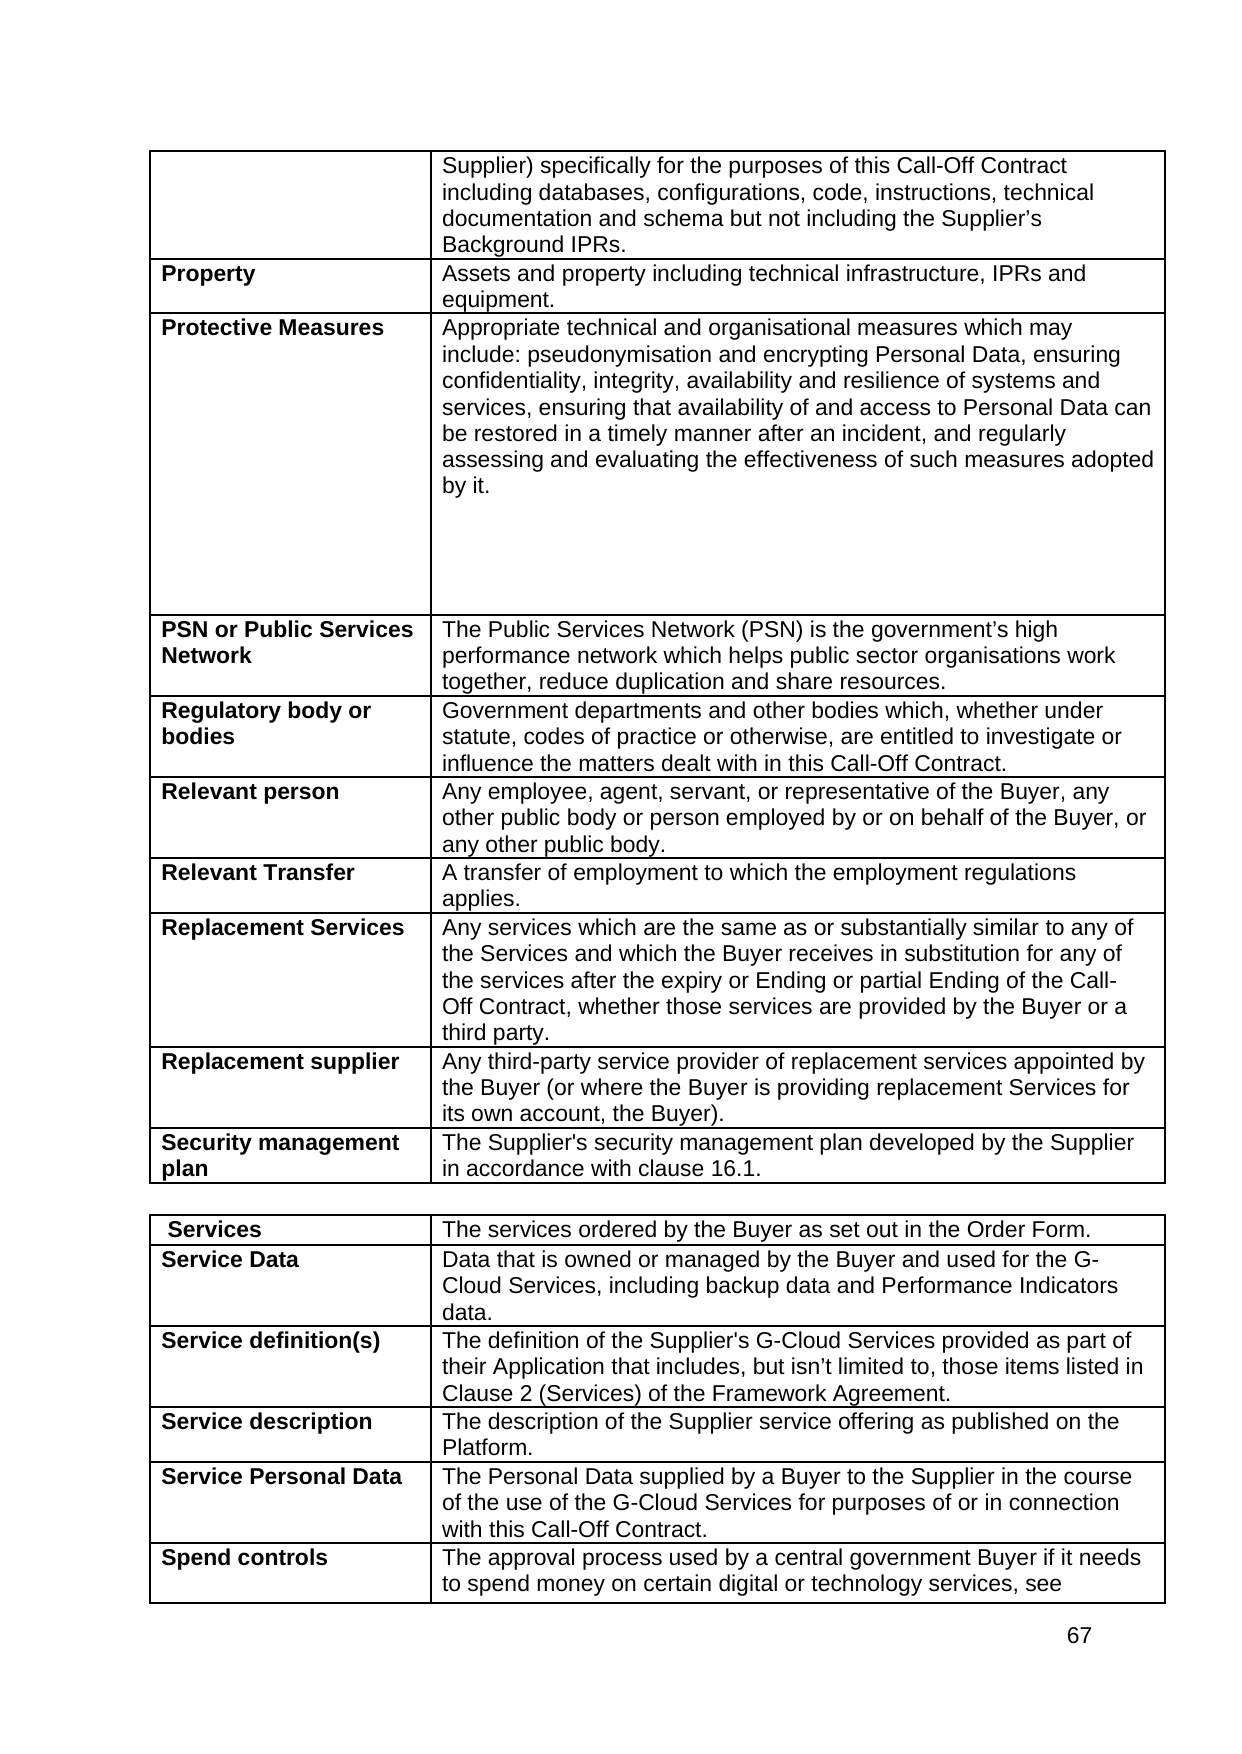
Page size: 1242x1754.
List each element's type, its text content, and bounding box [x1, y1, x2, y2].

table_cell Appropriate technical and organisational measures which may include: pseudonymisation and encrypting Personal Data, ensuring confidentiality, integrity, availability and resilience of systems and services, ensuring that availability of and access to Personal Data can be restored in a timely manner after an incident, and regularly assessing and evaluating the effectiveness of such measures adopted by it. [432, 314, 1164, 613]
table_cell Property [151, 260, 430, 312]
table_cell Service Personal Data [151, 1463, 430, 1542]
table_cell Spend controls [151, 1544, 430, 1602]
table_header Services [151, 1216, 430, 1244]
table_cell Replacement supplier [151, 1048, 430, 1127]
table_cell Service description [151, 1408, 430, 1461]
table_cell The Public Services Network (PSN) is the government’s high performance network which helps public sector organisations work together, reduce duplication and share resources. [432, 616, 1164, 695]
table_cell Any third-party service provider of replacement services appointed by the Buyer (or where the Buyer is providing replacement Services for its own account, the Buyer). [432, 1048, 1164, 1127]
table_cell The description of the Supplier service offering as published on the Platform. [432, 1408, 1164, 1461]
table_cell Service definition(s) [151, 1327, 430, 1406]
table_cell Regulatory body or bodies [151, 697, 430, 776]
table_cell Relevant Transfer [151, 859, 430, 912]
table_cell The Personal Data supplied by a Buyer to the Supplier in the course of the use of the G-Cloud Services for purposes of or in connection with this Call-Off Contract. [432, 1463, 1164, 1542]
table_cell Security management plan [151, 1129, 430, 1182]
table_cell The definition of the Supplier's G-Cloud Services provided as part of their Application that includes, but isn’t limited to, those items listed in Clause 2 (Services) of the Framework Agreement. [432, 1327, 1164, 1406]
table_cell Service Data [151, 1246, 430, 1325]
table_cell Data that is owned or managed by the Buyer and used for the G-Cloud Services, including backup data and Performance Indicators data. [432, 1246, 1164, 1325]
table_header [432, 152, 1164, 257]
table_cell Relevant person [151, 778, 430, 857]
table_cell Any employee, agent, servant, or representative of the Buyer, any other public body or person employed by or on behalf of the Buyer, or any other public body. [432, 778, 1164, 857]
table_cell Any services which are the same as or substantially similar to any of the Services and which the Buyer receives in substitution for any of the services after the expiry or Ending or partial Ending of the Call- Off Contract, whether those services are provided by the Buyer or a third party. [432, 914, 1164, 1046]
table_cell Government departments and other bodies which, whether under statute, codes of practice or otherwise, are entitled to investigate or influence the matters dealt with in this Call-Off Contract. [432, 697, 1164, 776]
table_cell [432, 1544, 1164, 1602]
table_cell A transfer of employment to which the employment regulations applies. [432, 859, 1164, 912]
table_header The services ordered by the Buyer as set out in the Order Form. [432, 1216, 1164, 1244]
table_cell The Supplier's security management plan developed by the Supplier in accordance with clause 16.1. [432, 1129, 1164, 1182]
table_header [151, 152, 430, 257]
table_cell Assets and property including technical infrastructure, IPRs and equipment. [432, 260, 1164, 312]
table_cell PSN or Public Services Network [151, 616, 430, 695]
table_cell Protective Measures [151, 314, 430, 613]
table_cell Replacement Services [151, 914, 430, 1046]
